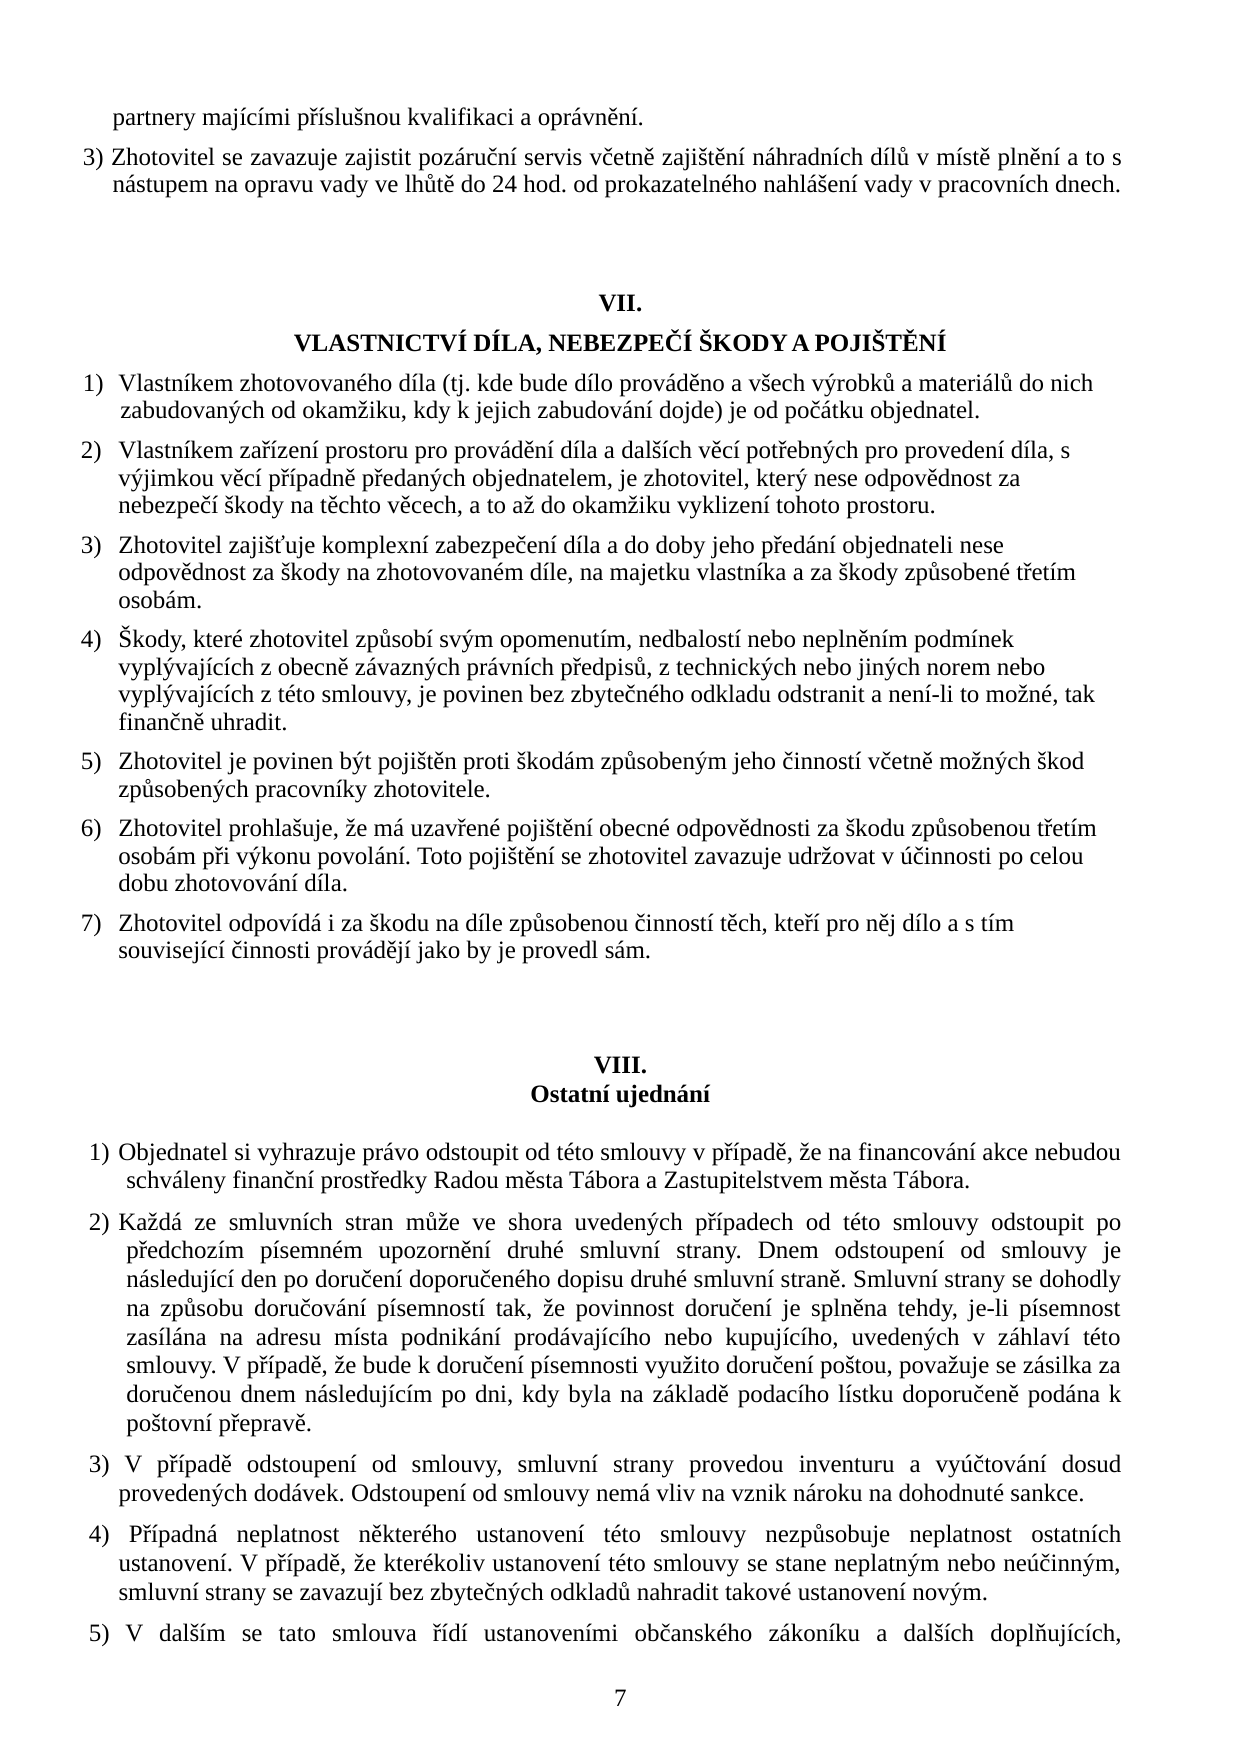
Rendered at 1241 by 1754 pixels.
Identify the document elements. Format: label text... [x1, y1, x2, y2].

text Ostatní ujednání [118, 1079, 1122, 1108]
list Objednatel si vyhrazuje právo odstoupit od této smlouvy v případě, že na financování akce nebudou schváleny finanční prostředky Radou města Tábora a Zastupitelstvem města Tábora. [88, 1137, 1122, 1194]
text 3) V případě odstoupení od smlouvy, smluvní strany provedou inventuru a vyúčtování dosud provedených dodávek. Odstoupení od smlouvy nemá vliv na vznik nároku na dohodnuté sankce. [89, 1449, 1122, 1507]
list Vlastníkem zařízení prostoru pro provádění díla a dalších věcí potřebných pro provedení díla, s výjimkou věcí případně předaných objednatelem, je zhotovitel, který nese odpovědnost za nebezpečí škody na těchto věcech, a to až do okamžiku vyklizení tohoto prostoru. [81, 437, 1122, 519]
list Zhotovitel odpovídá i za škodu na díle způsobenou činností těch, kteří pro něj dílo a s tím související činnosti provádějí jako by je provedl sám. [81, 910, 1122, 964]
list Každá ze smluvních stran může ve shora uvedených případech od této smlouvy odstoupit po předchozím písemném upozornění druhé smluvní strany. Dnem odstoupení od smlouvy je následující den po doručení doporučeného dopisu druhé smluvní straně. Smluvní strany se dohodly na způsobu doručování písemností tak, že povinnost doručení je splněna tehdy, je-li písemnost zasílána na adresu místa podnikání prodávajícího nebo kupujícího, uvedených v záhlaví této smlouvy. V případě, že bude k doručení písemnosti využito doručení poštou, považuje se zásilka za doručenou dnem následujícím po dni, kdy byla na základě podacího lístku doporučeně podána k poštovní přepravě. [88, 1207, 1122, 1437]
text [89, 1618, 1122, 1647]
list Zhotovitel prohlašuje, že má uzavřené pojištění obecné odpovědnosti za škodu způsobenou třetím osobám při výkonu povolání. Toto pojištění se zhotovitel zavazuje udržovat v účinnosti po celou dobu zhotovování díla. [81, 815, 1122, 897]
list Škody, které zhotovitel způsobí svým opomenutím, nedbalostí nebo neplněním podmínek vyplývajících z obecně závazných právních předpisů, z technických nebo jiných norem nebo vyplývajících z této smlouvy, je povinen bez zbytečného odkladu odstranit a není-li to možné, tak finančně uhradit. [81, 626, 1122, 735]
list Zhotovitel zajišťuje komplexní zabezpečení díla a do doby jeho předání objednateli nese odpovědnost za škody na zhotovovaném díle, na majetku vlastníka a za škody způsobené třetím osobám. [81, 531, 1122, 613]
text VIII. [118, 1051, 1122, 1079]
list Zhotovitel je povinen být pojištěn proti škodám způsobeným jeho činností včetně možných škod způsobených pracovníky zhotovitele. [81, 748, 1122, 803]
text 4) Případná neplatnost některého ustanovení této smlouvy nezpůsobuje neplatnost ostatních ustanovení. V případě, že kterékoliv ustanovení této smlouvy se stane neplatným nebo neúčinným, smluvní strany se zavazují bez zbytečných odkladů nahradit takové ustanovení novým. [89, 1519, 1122, 1606]
text VII. [118, 290, 1122, 317]
list Vlastníkem zhotovovaného díla (tj. kde bude dílo prováděno a všech výrobků a materiálů do nich zabudovaných od okamžiku, kdy k jejich zabudování dojde) je od počátku objednatel. [83, 369, 1122, 424]
text 3) Zhotovitel se zavazuje zajistit pozáruční servis včetně zajištění náhradních dílů v místě plnění a to s nástupem na opravu vady ve lhůtě do 24 hod. od prokazatelného nahlášení vady v pracovních dnech. [83, 143, 1122, 198]
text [83, 103, 1122, 131]
text VLASTNICTVÍ DÍLA, NEBEZPEČÍ ŠKODY A POJIŠTĚNÍ [118, 330, 1122, 357]
